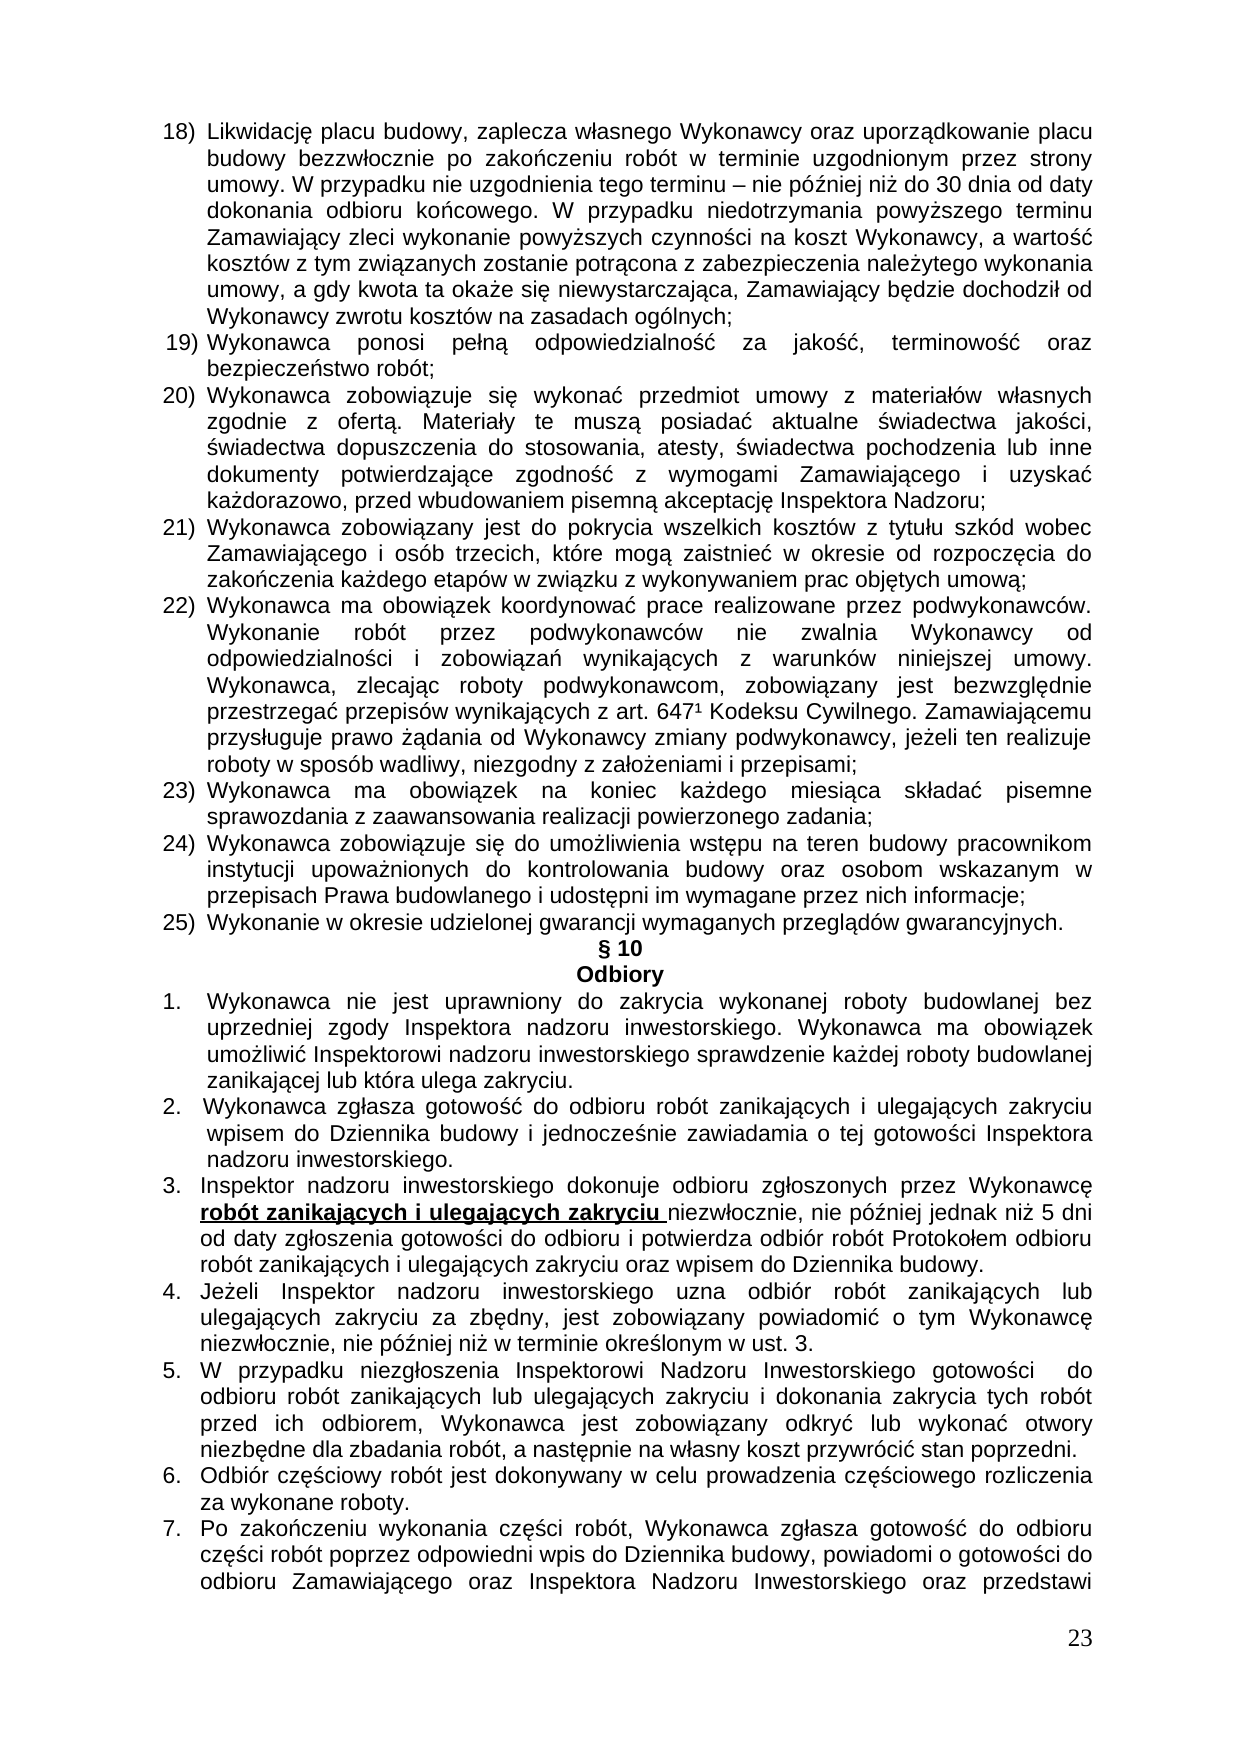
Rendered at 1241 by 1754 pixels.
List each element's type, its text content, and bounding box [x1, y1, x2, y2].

list Wykonawca ma obowiązek koordynować prace realizowane przez podwykonawców. Wykonanie robót przez podwykonawców nie zwalnia Wykonawcy od odpowiedzialności i zobowiązań wynikających z warunków niniejszej umowy. Wykonawca, zlecając roboty podwykonawcom, zobowiązany jest bezwzględnie przestrzegać przepisów wynikających z art. 647¹ Kodeksu Cywilnego. Zamawiającemu przysługuje prawo żądania od Wykonawcy zmiany podwykonawcy, jeżeli ten realizuje roboty w sposób wadliwy, niezgodny z założeniami i przepisami; [162, 592, 1093, 777]
list Wykonawca zobowiązany jest do pokrycia wszelkich kosztów z tytułu szkód wobec Zamawiającego i osób trzecich, które mogą zaistnieć w okresie od rozpoczęcia do zakończenia każdego etapów w związku z wykonywaniem prac objętych umową; [162, 513, 1093, 592]
list Wykonawca ponosi pełną odpowiedzialność za jakość, terminowość oraz bezpieczeństwo robót; [165, 329, 1093, 382]
text Odbiory [148, 961, 1093, 988]
list Wykonawca zobowiązuje się wykonać przedmiot umowy z materiałów własnych zgodnie z ofertą. Materiały te muszą posiadać aktualne świadectwa jakości, świadectwa dopuszczenia do stosowania, atesty, świadectwa pochodzenia lub inne dokumenty potwierdzające zgodność z wymogami Zamawiającego i uzyskać każdorazowo, przed wbudowaniem pisemną akceptację Inspektora Nadzoru; [162, 382, 1093, 513]
list W przypadku niezgłoszenia Inspektorowi Nadzoru Inwestorskiego gotowości do odbioru robót zanikających lub ulegających zakryciu i dokonania zakrycia tych robót przed ich odbiorem, Wykonawca jest zobowiązany odkryć lub wykonać otwory niezbędne dla zbadania robót, a następnie na własny koszt przywrócić stan poprzedni. [162, 1357, 1093, 1462]
list Wykonawca zgłasza gotowość do odbioru robót zanikających i ulegających zakryciu wpisem do Dziennika budowy i jednocześnie zawiadamia o tej gotowości Inspektora nadzoru inwestorskiego. [162, 1093, 1093, 1172]
list Wykonawca zobowiązuje się do umożliwienia wstępu na teren budowy pracownikom instytucji upoważnionych do kontrolowania budowy oraz osobom wskazanym w przepisach Prawa budowlanego i udostępni im wymagane przez nich informacje; [162, 830, 1093, 909]
list Jeżeli Inspektor nadzoru inwestorskiego uzna odbiór robót zanikających lub ulegających zakryciu za zbędny, jest zobowiązany powiadomić o tym Wykonawcę niezwłocznie, nie później niż w terminie określonym w ust. 3. [162, 1278, 1093, 1357]
list Wykonawca ma obowiązek na koniec każdego miesiąca składać pisemne sprawozdania z zaawansowania realizacji powierzonego zadania; [162, 777, 1093, 830]
list Odbiór częściowy robót jest dokonywany w celu prowadzenia częściowego rozliczenia za wykonane roboty. [162, 1462, 1093, 1515]
text § 10 [148, 935, 1093, 961]
list Wykonawca nie jest uprawniony do zakrycia wykonanej roboty budowlanej bez uprzedniej zgody Inspektora nadzoru inwestorskiego. Wykonawca ma obowiązek umożliwić Inspektorowi nadzoru inwestorskiego sprawdzenie każdej roboty budowlanej zanikającej lub która ulega zakryciu. [162, 988, 1093, 1093]
list Likwidację placu budowy, zaplecza własnego Wykonawcy oraz uporządkowanie placu budowy bezzwłocznie po zakończeniu robót w terminie uzgodnionym przez strony umowy. W przypadku nie uzgodnienia tego terminu – nie później niż do 30 dnia od daty dokonania odbioru końcowego. W przypadku niedotrzymania powyższego terminu Zamawiający zleci wykonanie powyższych czynności na koszt Wykonawcy, a wartość kosztów z tym związanych zostanie potrącona z zabezpieczenia należytego wykonania umowy, a gdy kwota ta okaże się niewystarczająca, Zamawiający będzie dochodził od Wykonawcy zwrotu kosztów na zasadach ogólnych; [162, 118, 1093, 329]
list Inspektor nadzoru inwestorskiego dokonuje odbioru zgłoszonych przez Wykonawcę robót zanikających i ulegających zakryciu niezwłocznie, nie później jednak niż 5 dni od daty zgłoszenia gotowości do odbioru i potwierdza odbiór robót Protokołem odbioru robót zanikających i ulegających zakryciu oraz wpisem do Dziennika budowy. [162, 1172, 1093, 1278]
list Wykonanie w okresie udzielonej gwarancji wymaganych przeglądów gwarancyjnych. [162, 909, 1093, 935]
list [162, 1515, 1093, 1594]
